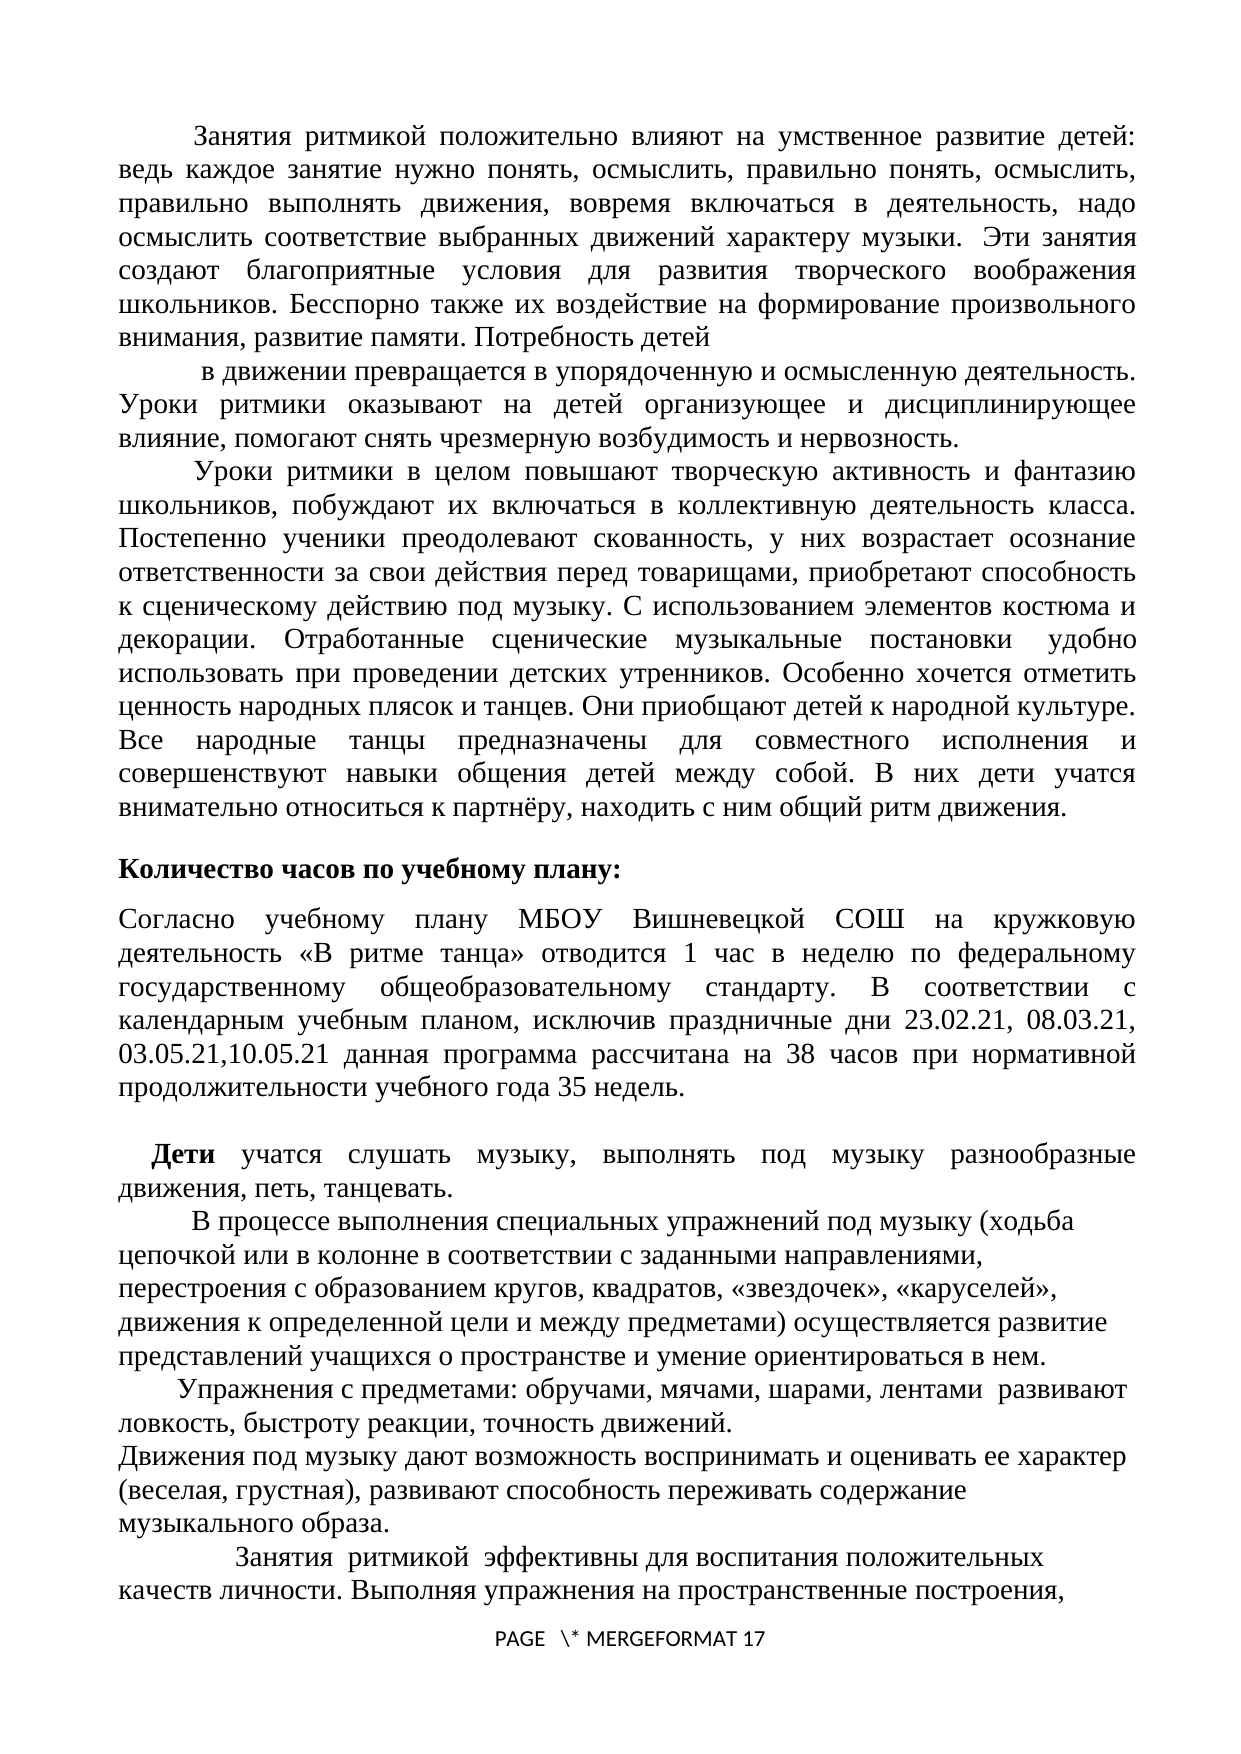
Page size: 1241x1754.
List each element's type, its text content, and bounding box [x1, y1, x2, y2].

text Занятия ритмикой положительно влияют на умственное развитие детей: ведь каждое занятие нужно понять, осмыслить, правильно понять, осмыслить, правильно выполнять движения, вовремя включаться в деятельность, надо осмыслить соответствие выбранных движений характеру музыки. Эти занятия создают благоприятные условия для развития творческого воображения школьников. Бесспорно также их воздействие на формирование произвольного внимания, развитие памяти. Потребность детей [118, 118, 1137, 353]
text Упражнения с предметами: обручами, мячами, шарами, лентами развивают ловкость, быстроту реакции, точность движений. [118, 1371, 1137, 1438]
text Согласно учебному плану МБОУ Вишневецкой СОШ на кружковую деятельность «В ритме танца» отводится 1 час в неделю по федеральному государственному общеобразовательному стандарту. В соответствии с календарным учебным планом, исключив праздничные дни 23.02.21, 08.03.21, 03.05.21,10.05.21 данная программа рассчитана на 38 часов при нормативной продолжительности учебного года 35 недель. [118, 902, 1137, 1103]
text в движении превращается в упорядоченную и осмысленную деятельность. Уроки ритмики оказывают на детей организующее и дисциплинирующее влияние, помогают снять чрезмерную возбудимость и нервозность. [118, 353, 1137, 453]
text Движения под музыку дают возможность воспринимать и оценивать ее характер (веселая, грустная), развивают способность переживать содержание музыкального образа. [118, 1438, 1137, 1539]
text Количество часов по учебному плану: [118, 851, 1077, 885]
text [118, 1539, 1137, 1606]
text В процессе выполнения специальных упражнений под музыку (ходьба цепочкой или в колонне в соответствии с заданными направлениями, перестроения с образованием кругов, квадратов, «звездочек», «каруселей», движения к определенной цели и между предметами) осуществляется развитие представлений учащихся о пространстве и умение ориентироваться в нем. [118, 1203, 1137, 1371]
text Дети учатся слушать музыку, выполнять под музыку разнообразные движения, петь, танцевать. [118, 1136, 1137, 1203]
text Уроки ритмики в целом повышают творческую активность и фантазию школьников, побуждают их включаться в коллективную деятельность класса. Постепенно ученики преодолевают скованность, у них возрастает осознание ответственности за свои действия перед товарищами, приобретают способность к сценическому действию под музыку. С использованием элементов костюма и декорации. Отработанные сценические музыкальные постановки удобно использовать при проведении детских утренников. Особенно хочется отметить ценность народных плясок и танцев. Они приобщают детей к народной культуре. Все народные танцы предназначены для совместного исполнения и совершенствуют навыки общения детей между собой. В них дети учатся внимательно относиться к партнёру, находить с ним общий ритм движения. [118, 453, 1137, 822]
